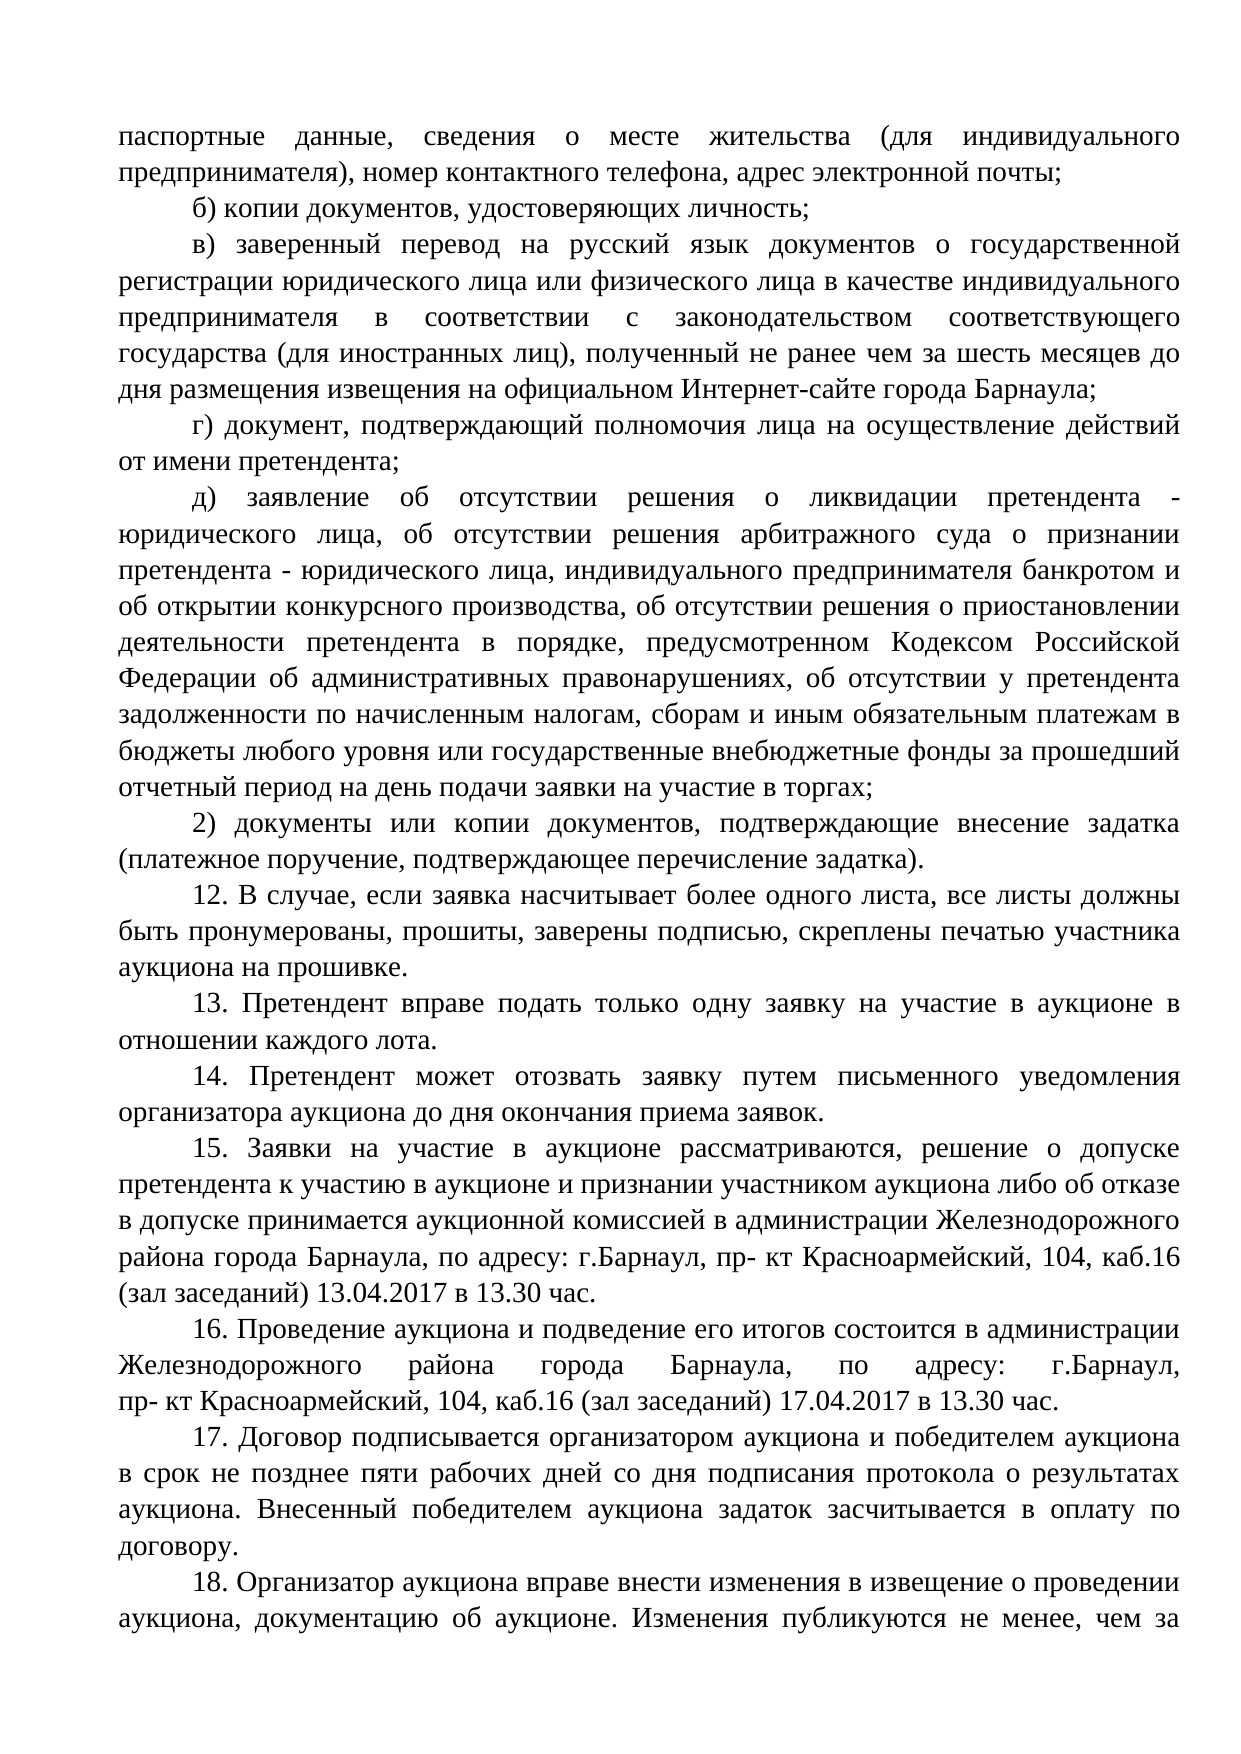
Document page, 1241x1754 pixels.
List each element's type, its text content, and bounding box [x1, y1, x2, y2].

text г) документ, подтверждающий полномочия лица на осуществление действий от имени претендента; [118, 407, 1181, 477]
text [118, 1564, 1181, 1634]
text в) заверенный перевод на русский язык документов о государственной регистрации юридического лица или физического лица в качестве индивидуального предпринимателя в соответствии с законодательством соответствующего государства (для иностранных лиц), полученный не ранее чем за шесть месяцев до дня размещения извещения на официальном Интернет-сайте города Барнаула; [118, 227, 1181, 405]
text 12. В случае, если заявка насчитывает более одного листа, все листы должны быть пронумерованы, прошиты, заверены подписью, скреплены печатью участника аукциона на прошивке. [118, 877, 1181, 983]
text 15. Заявки на участие в аукционе рассматриваются, решение о допуске претендента к участию в аукционе и признании участником аукциона либо об отказе в допуске принимается аукционной комиссией в администрации Железнодорожного района города Барнаула, по адресу: г.Барнаул, пр- кт Красноармейский, 104, каб.16 (зал заседаний) 13.04.2017 в 13.30 час. [118, 1130, 1181, 1308]
text 17. Договор подписывается организатором аукциона и победителем аукциона в срок не позднее пяти рабочих дней со дня подписания протокола о результатах аукциона. Внесенный победителем аукциона задаток засчитывается в оплату по договору. [118, 1419, 1181, 1561]
text д) заявление об отсутствии решения о ликвидации претендента - юридического лица, об отсутствии решения арбитражного суда о признании претендента - юридического лица, индивидуального предпринимателя банкротом и об открытии конкурсного производства, об отсутствии решения о приостановлении деятельности претендента в порядке, предусмотренном Кодексом Российской Федерации об административных правонарушениях, об отсутствии у претендента задолженности по начисленным налогам, сборам и иным обязательным платежам в бюджеты любого уровня или государственные внебюджетные фонды за прошедший отчетный период на день подачи заявки на участие в торгах; [118, 479, 1181, 802]
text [118, 118, 1181, 188]
text б) копии документов, удостоверяющих личность; [118, 190, 1181, 224]
text 13. Претендент вправе подать только одну заявку на участие в аукционе в отношении каждого лота. [118, 986, 1181, 1055]
text 2) документы или копии документов, подтверждающие внесение задатка (платежное поручение, подтверждающее перечисление задатка). [118, 805, 1181, 874]
text 16. Проведение аукциона и подведение его итогов состоится в администрации Железнодорожного района города Барнаула, по адресу: г.Барнаул, пр- кт Красноармейский, 104, каб.16 (зал заседаний) 17.04.2017 в 13.30 час. [118, 1311, 1181, 1417]
text 14. Претендент может отозвать заявку путем письменного уведомления организатора аукциона до дня окончания приема заявок. [118, 1058, 1181, 1128]
